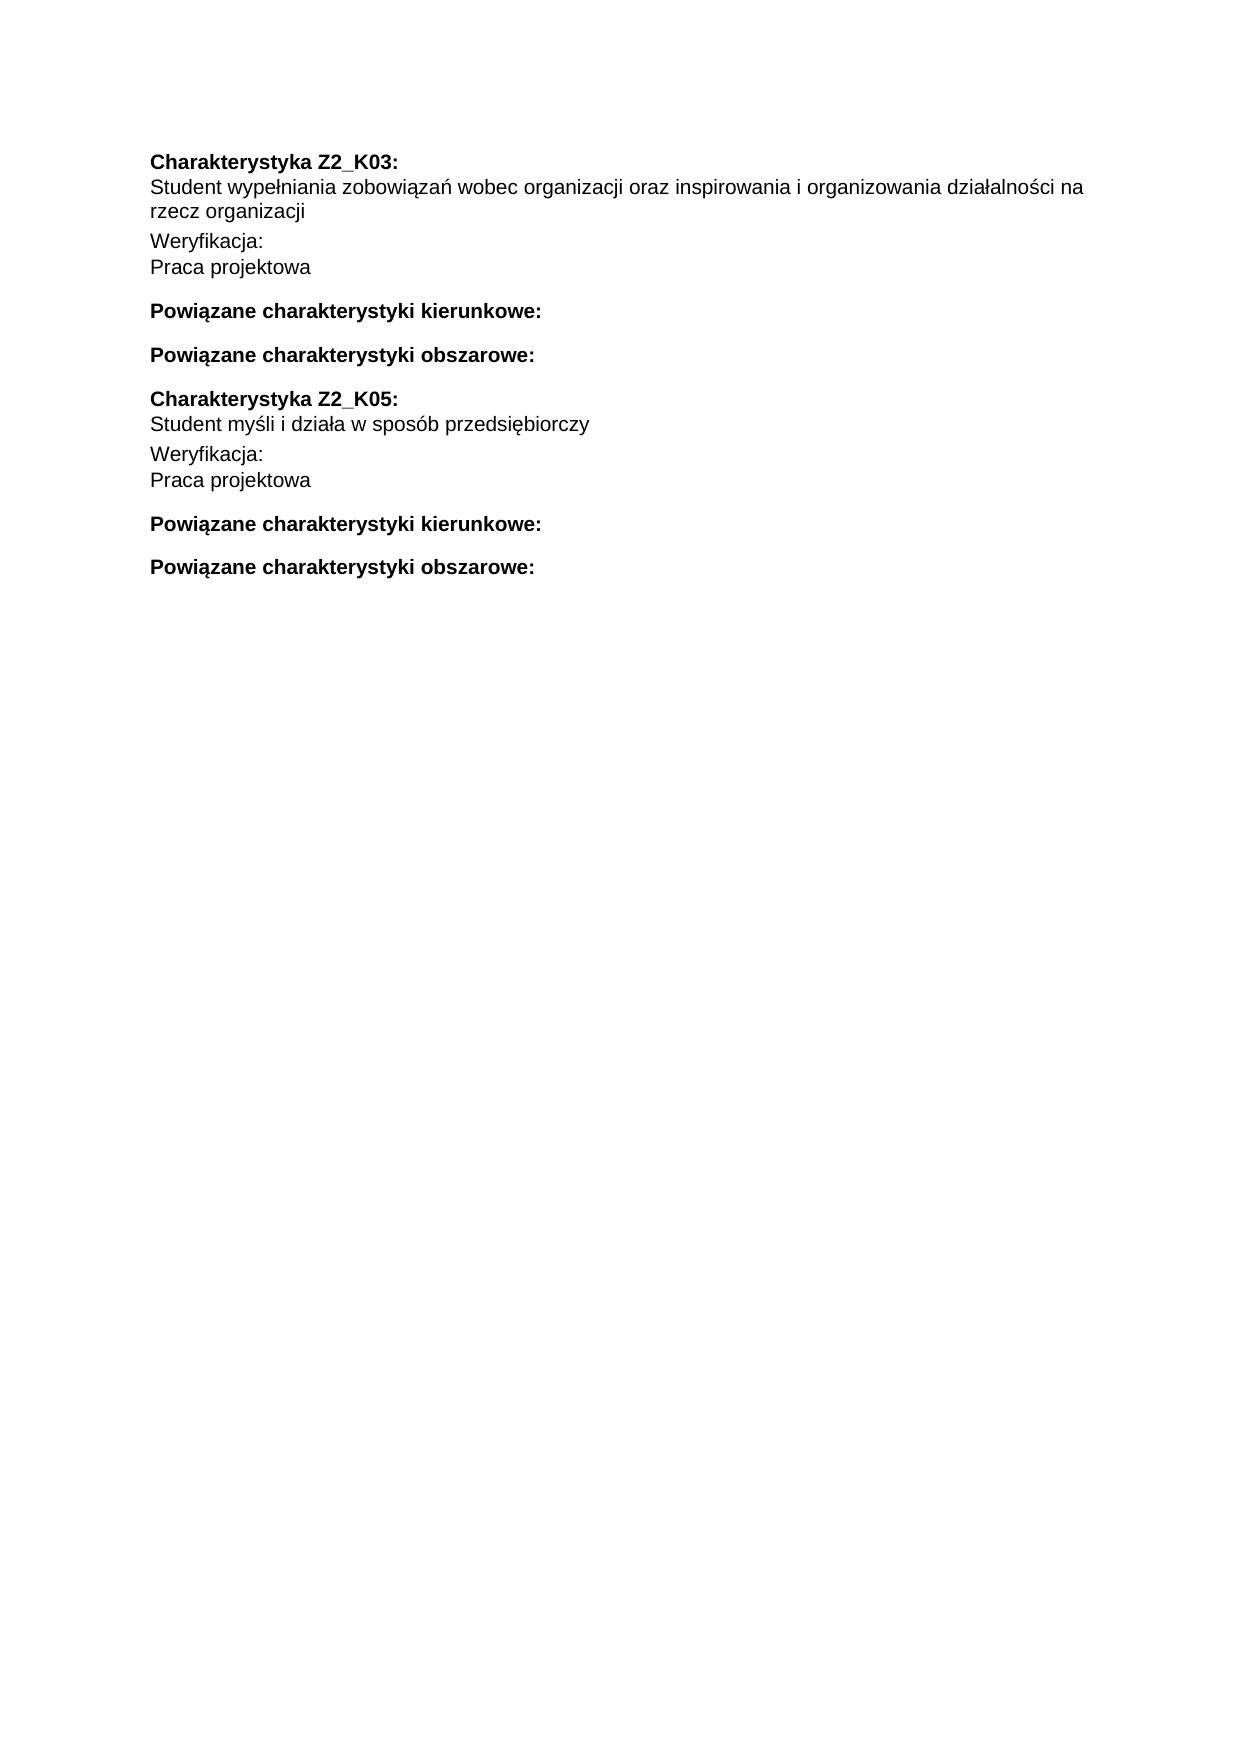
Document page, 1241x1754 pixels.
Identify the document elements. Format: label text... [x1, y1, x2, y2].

text Weryfikacja: [150, 229, 1090, 253]
text Praca projektowa [150, 468, 1090, 492]
text Powiązane charakterystyki obszarowe: [150, 343, 1090, 367]
text Powiązane charakterystyki kierunkowe: [150, 511, 1090, 535]
text Weryfikacja: [150, 442, 1090, 466]
text Praca projektowa [150, 255, 1090, 279]
text Charakterystyka Z2_K05: [150, 386, 1090, 410]
text Charakterystyka Z2_K03: [150, 150, 1090, 174]
text Powiązane charakterystyki obszarowe: [150, 555, 1090, 579]
text Student myśli i działa w sposób przedsiębiorczy [150, 411, 1090, 435]
text Powiązane charakterystyki kierunkowe: [150, 299, 1090, 323]
text Student wypełniania zobowiązań wobec organizacji oraz inspirowania i organizowania działalności na rzecz organizacji [150, 175, 1090, 223]
